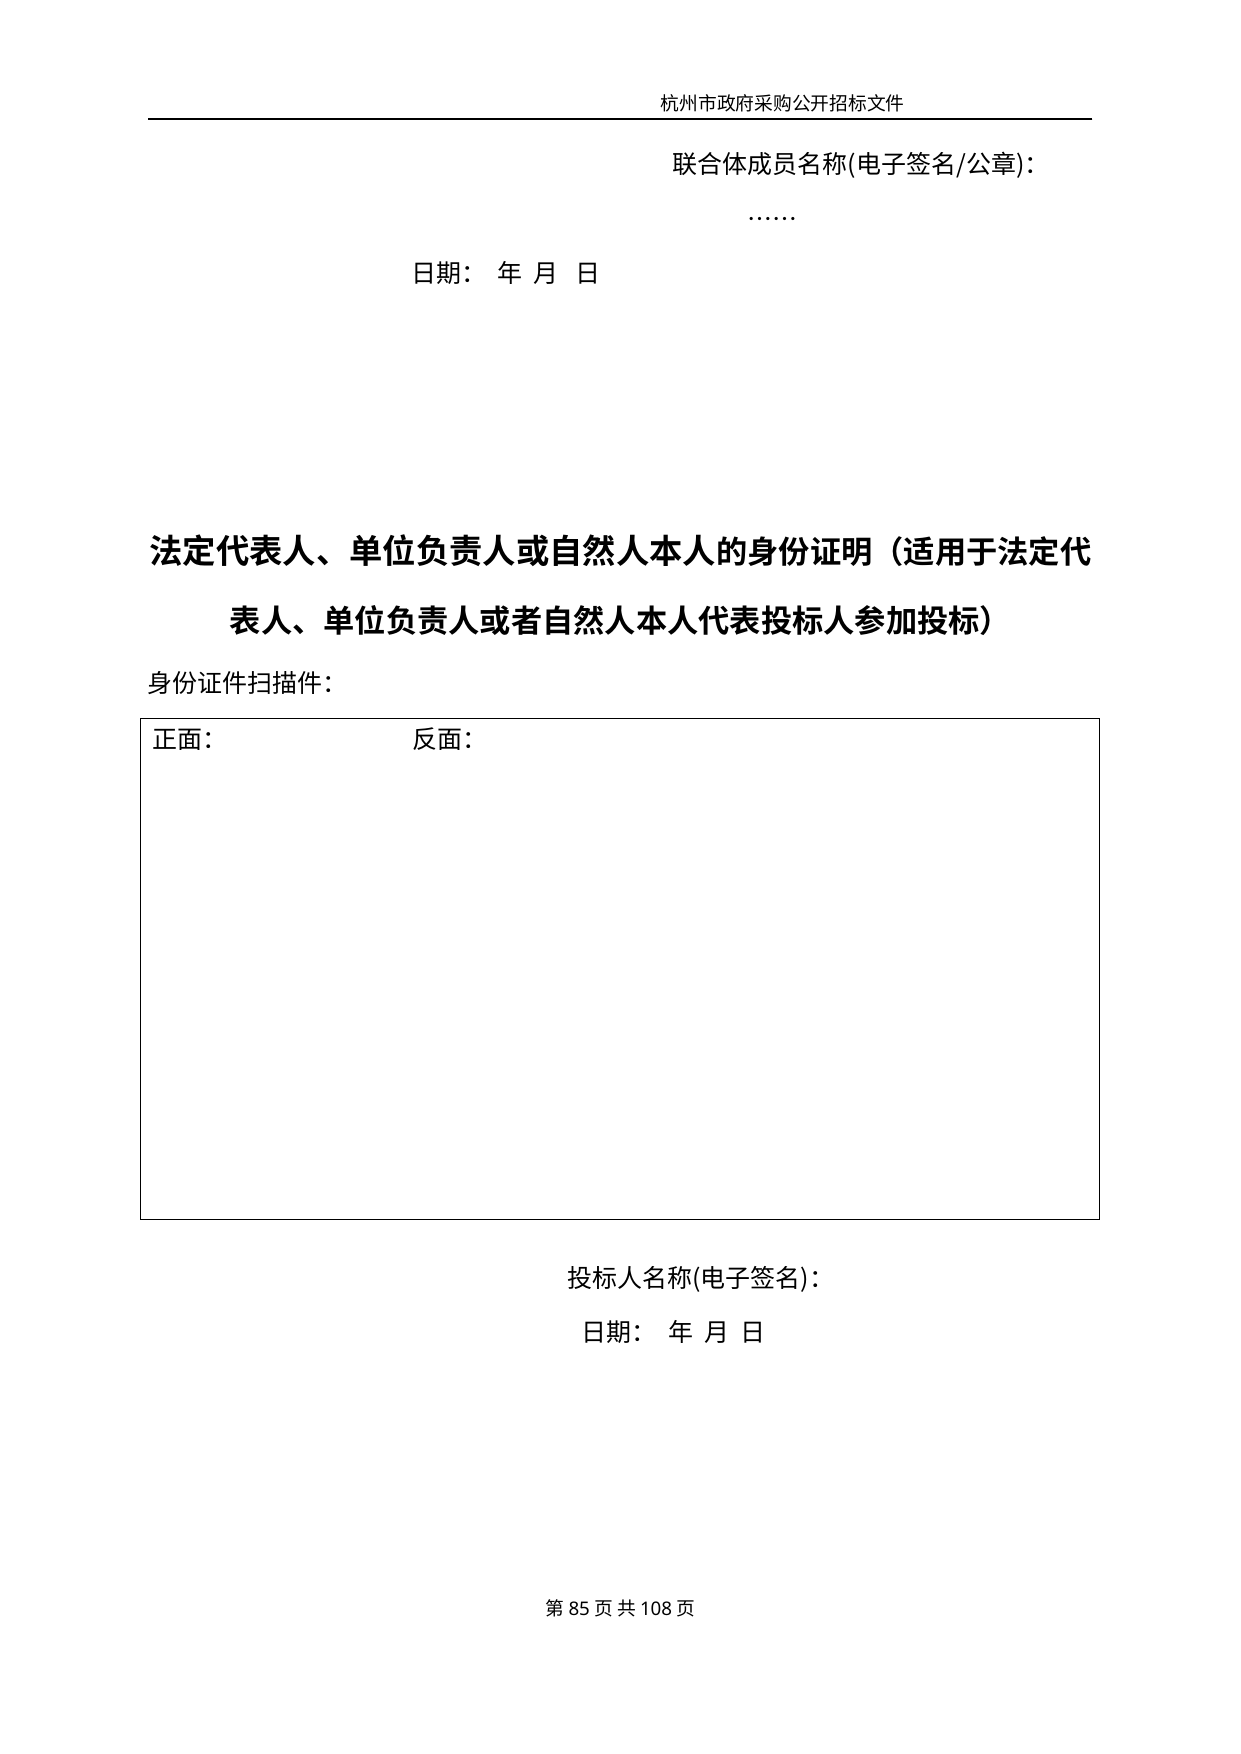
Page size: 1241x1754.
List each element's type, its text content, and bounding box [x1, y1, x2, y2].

text 日期： 年 月 日 [148, 1312, 1092, 1349]
text 联合体成员名称(电子签名/公章)： [148, 145, 1092, 181]
text 日期： 年 月 日 [148, 254, 1092, 290]
table_header 正面： 反面： [141, 719, 1099, 1219]
text …… [148, 199, 1092, 236]
text 身份证件扫描件： [148, 664, 1092, 700]
text 投标人名称(电子签名)： [148, 1258, 1092, 1294]
text 法定代表人、单位负责人或自然人本人的身份证明（适用于法定代表人、单位负责人或者自然人本人代表投标人参加投标） [148, 525, 1092, 641]
